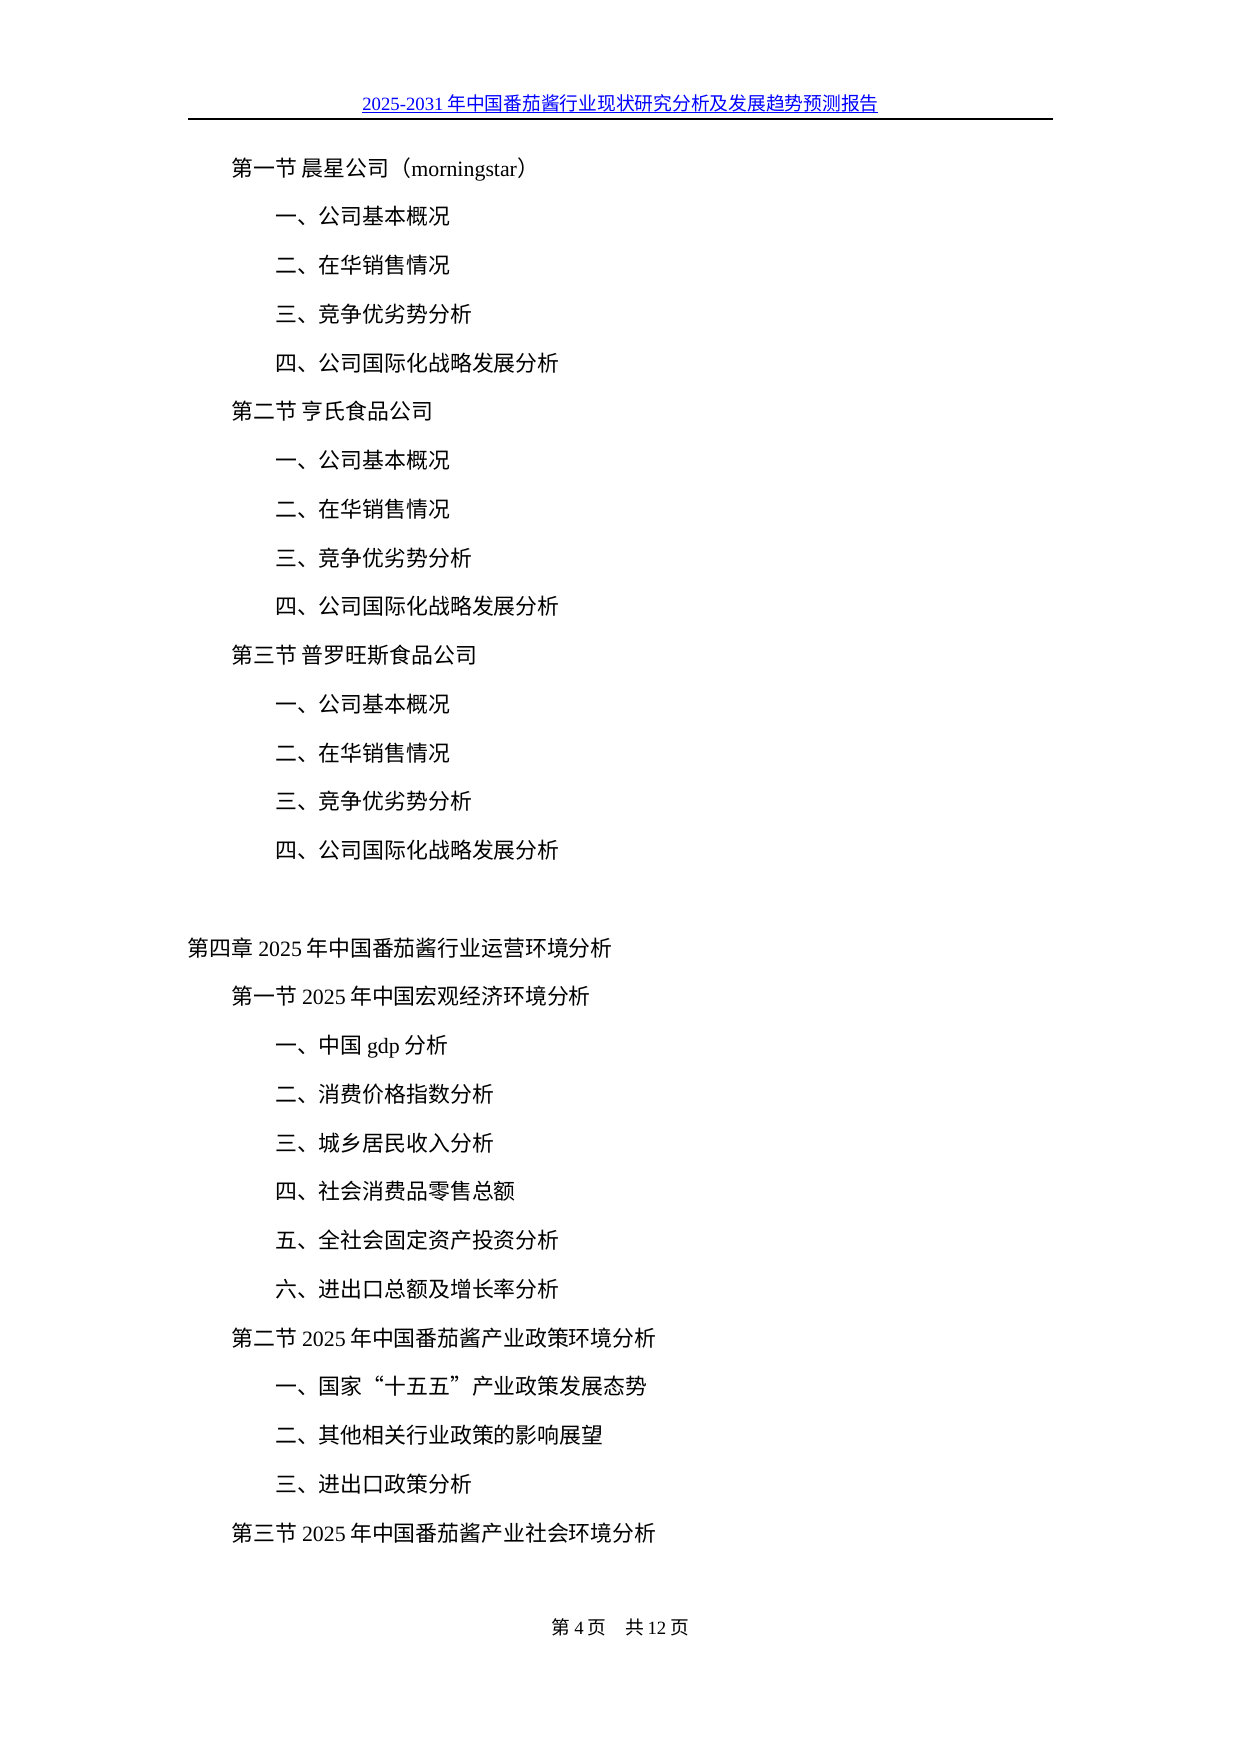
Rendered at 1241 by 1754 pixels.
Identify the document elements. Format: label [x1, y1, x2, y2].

text [187, 150, 1053, 1548]
